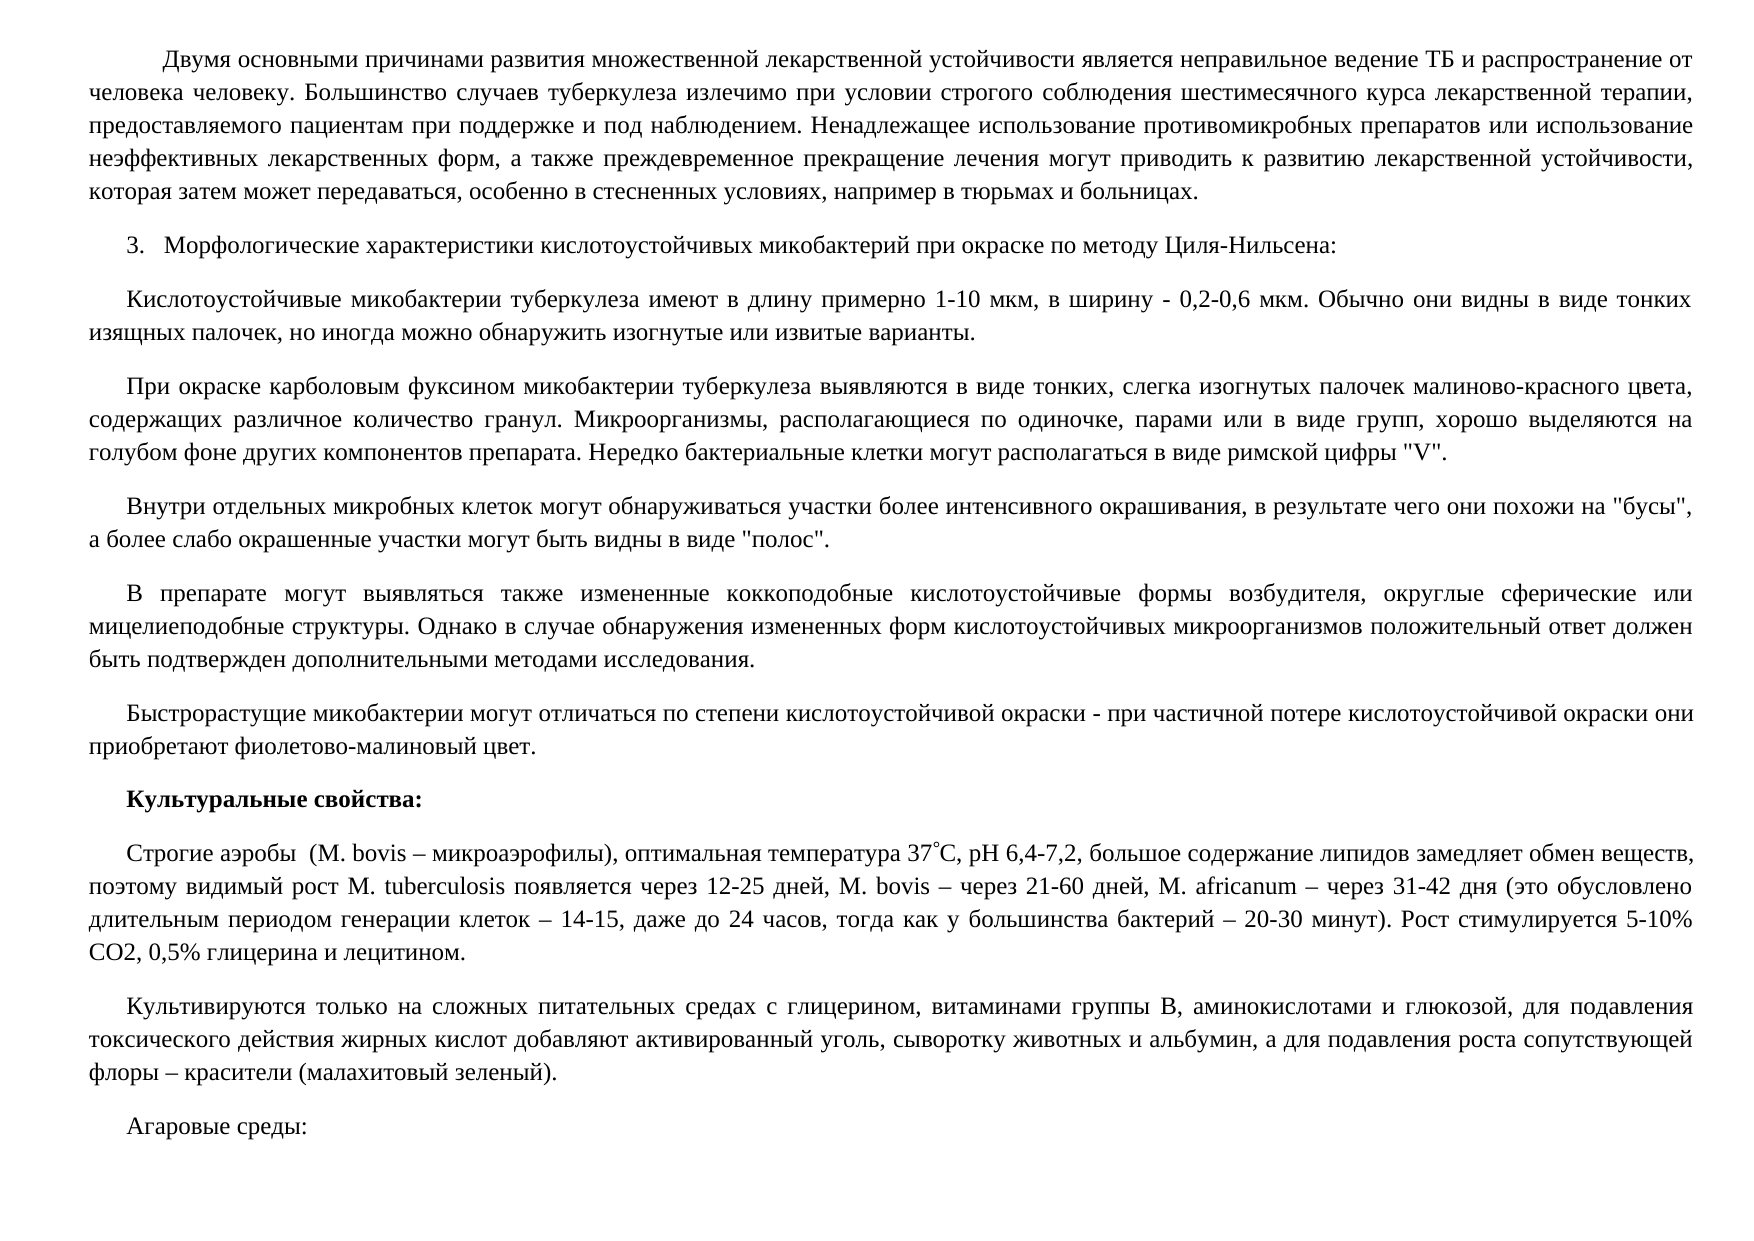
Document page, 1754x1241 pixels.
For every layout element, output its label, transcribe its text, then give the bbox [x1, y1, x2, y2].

text Быстрорастущие микобактерии могут отличаться по степени кислотоустойчивой окраски - при частичной потере кислотоустойчивой окраски они приобретают фиолетово-малиновый цвет. [89, 698, 1695, 759]
text Культуральные свойства: [89, 784, 1695, 813]
list Морфологические характеристики кислотоустойчивых микобактерий при окраске по методу Циля-Нильсена: [126, 230, 1695, 259]
text Внутри отдельных микробных клеток могут обнаруживаться участки более интенсивного окрашивания, в результате чего они похожи на "бусы", а более слабо окрашенные участки могут быть видны в виде "полос". [89, 491, 1695, 553]
text В препарате могут выявляться также измененные коккоподобные кислотоустойчивые формы возбудителя, округлые сферические или мицелиеподобные структуры. Однако в случае обнаружения измененных форм кислотоустойчивых микроорганизмов положительный ответ должен быть подтвержден дополнительными методами исследования. [89, 578, 1695, 673]
text При окраске карболовым фуксином микобактерии туберкулеза выявляются в виде тонких, слегка изогнутых палочек малиново-красного цвета, содержащих различное количество гранул. Микроорганизмы, располагающиеся по одиночке, парами или в виде групп, хорошо выделяются на голубом фоне других компонентов препарата. Нередко бактериальные клетки могут располагаться в виде римской цифры "V". [89, 371, 1695, 466]
text Двумя основными причинами развития множественной лекарственной устойчивости является неправильное ведение ТБ и распространение от человека человеку. Большинство случаев туберкулеза излечимо при условии строгого соблюдения шестимесячного курса лекарственной терапии, предоставляемого пациентам при поддержке и под наблюдением. Ненадлежащее использование противомикробных препаратов или использование неэффективных лекарственных форм, а также преждевременное прекращение лечения могут приводить к развитию лекарственной устойчивости, которая затем может передаваться, особенно в стесненных условиях, например в тюрьмах и больницах. [89, 44, 1695, 205]
text Агаровые среды: [89, 1111, 1695, 1140]
text Кислотоустойчивые микобактерии туберкулеза имеют в длину примерно 1-10 мкм, в ширину - 0,2-0,6 мкм. Обычно они видны в виде тонких изящных палочек, но иногда можно обнаружить изогнутые или извитые варианты. [89, 284, 1695, 346]
text Строгие аэробы (M. bovis – микроаэрофилы), оптимальная температура 37С, рН 6,4-7,2, большое содержание липидов замедляет обмен веществ, поэтому видимый рост M. tuberculosis появляется через 12-25 дней, M. bovis – через 21-60 дней, M. africanum – через 31-42 дня (это обусловлено длительным периодом генерации клеток – 14-15, даже до 24 часов, тогда как у большинства бактерий – 20-30 минут). Рост стимулируется 5-10% СО2, 0,5% глицерина и лецитином. [89, 838, 1695, 966]
text Культивируются только на сложных питательных средах с глицерином, витаминами группы В, аминокислотами и глюкозой, для подавления токсического действия жирных кислот добавляют активированный уголь, сыворотку животных и альбумин, а для подавления роста сопутствующей флоры – красители (малахитовый зеленый). [89, 991, 1695, 1086]
